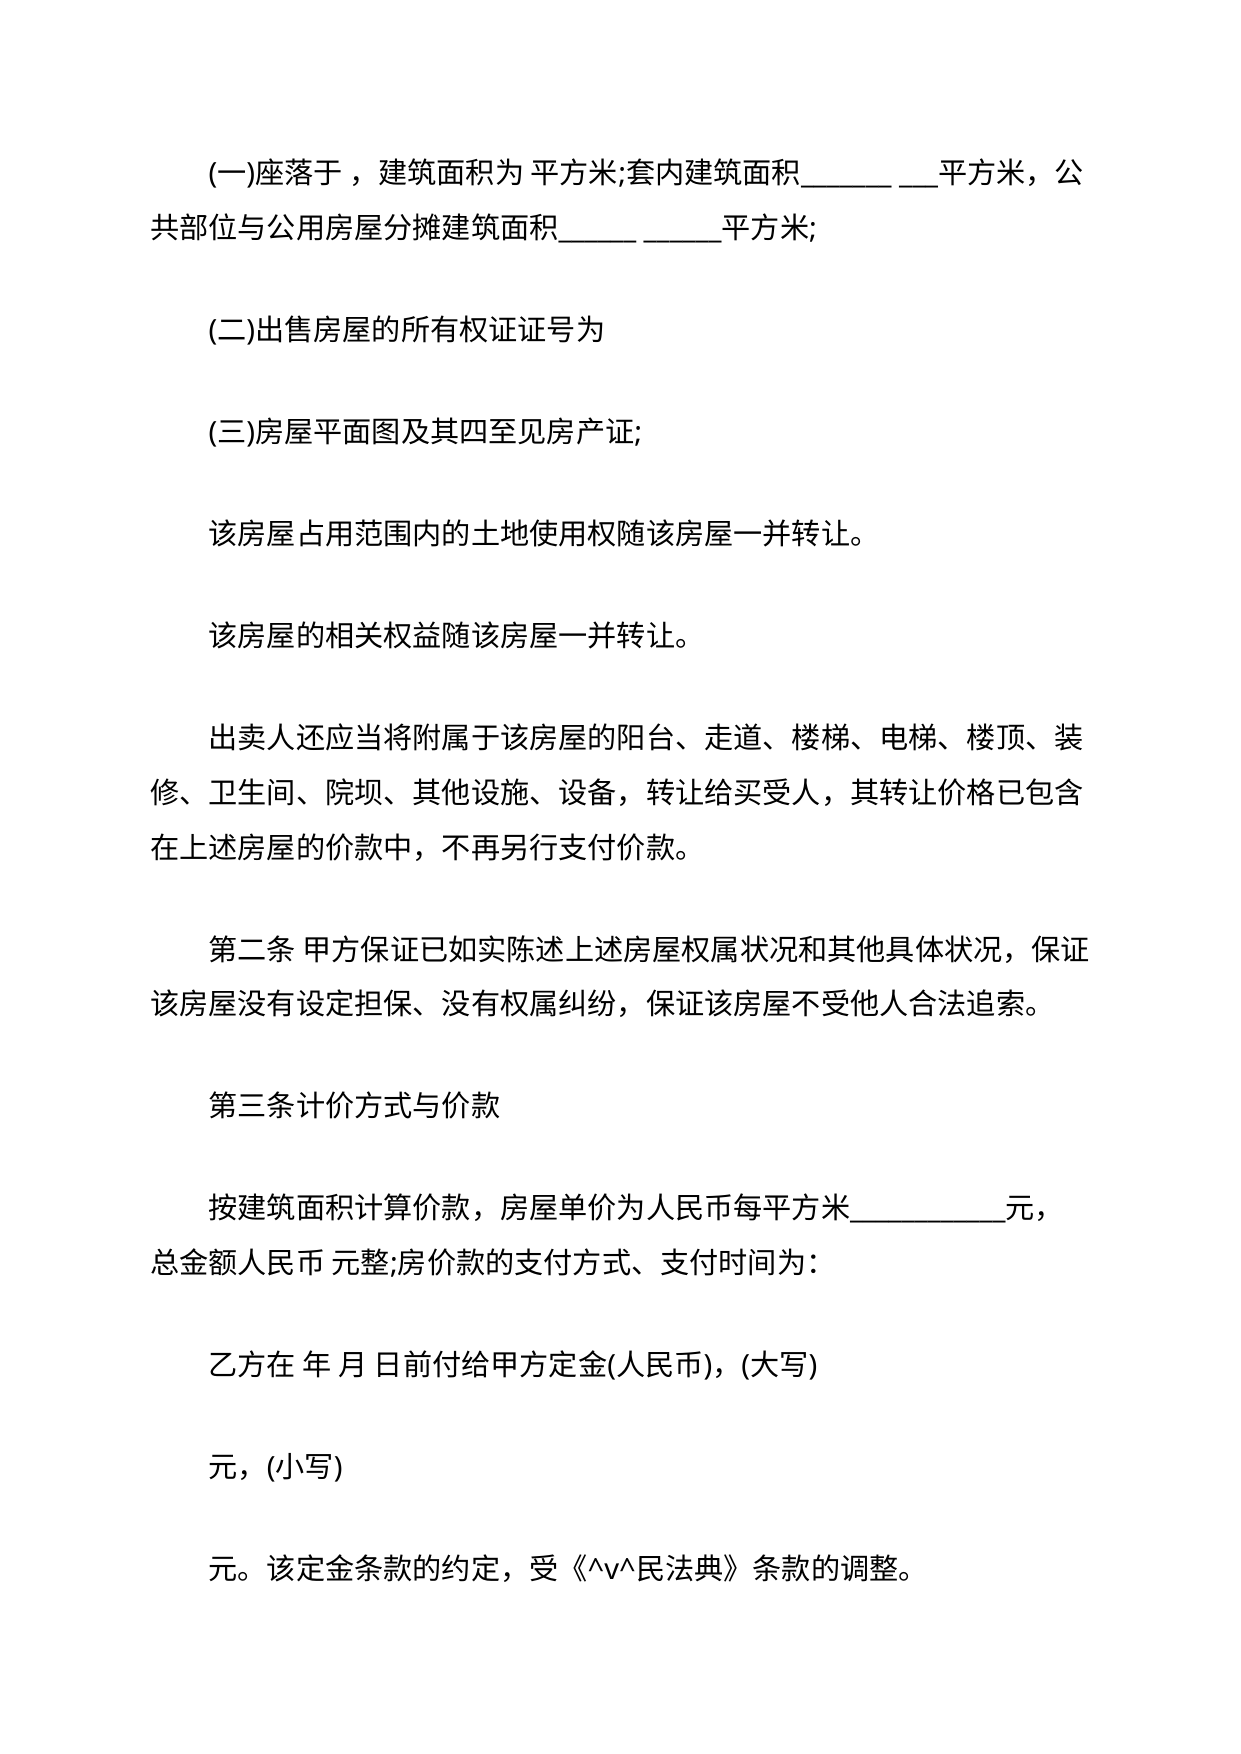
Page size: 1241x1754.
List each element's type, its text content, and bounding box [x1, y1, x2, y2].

text 元。该定金条款的约定，受《^v^民法典》条款的调整。 [150, 1545, 1090, 1588]
text 乙方在 年 月 日前付给甲方定金(人民币)，(大写) [150, 1341, 1090, 1384]
text 按建筑面积计算价款，房屋单价为人民币每平方米____________元，总金额人民币 元整;房价款的支付方式、支付时间为： [150, 1184, 1090, 1282]
text (一)座落于 ，建筑面积为 平方米;套内建筑面积_______ ___平方米，公共部位与公用房屋分摊建筑面积______ ______平方米; [150, 150, 1090, 247]
text (三)房屋平面图及其四至见房产证; [150, 409, 1090, 451]
text 元，(小写) [150, 1443, 1090, 1486]
text 第二条 甲方保证已如实陈述上述房屋权属状况和其他具体状况，保证该房屋没有设定担保、没有权属纠纷，保证该房屋不受他人合法追索。 [150, 926, 1090, 1023]
text 该房屋占用范围内的土地使用权随该房屋一并转让。 [150, 511, 1090, 553]
text 出卖人还应当将附属于该房屋的阳台、走道、楼梯、电梯、楼顶、装修、卫生间、院坝、其他设施、设备，转让给买受人，其转让价格已包含在上述房屋的价款中，不再另行支付价款。 [150, 714, 1090, 867]
text (二)出售房屋的所有权证证号为 [150, 307, 1090, 349]
text 第三条计价方式与价款 [150, 1083, 1090, 1125]
text 该房屋的相关权益随该房屋一并转让。 [150, 613, 1090, 655]
